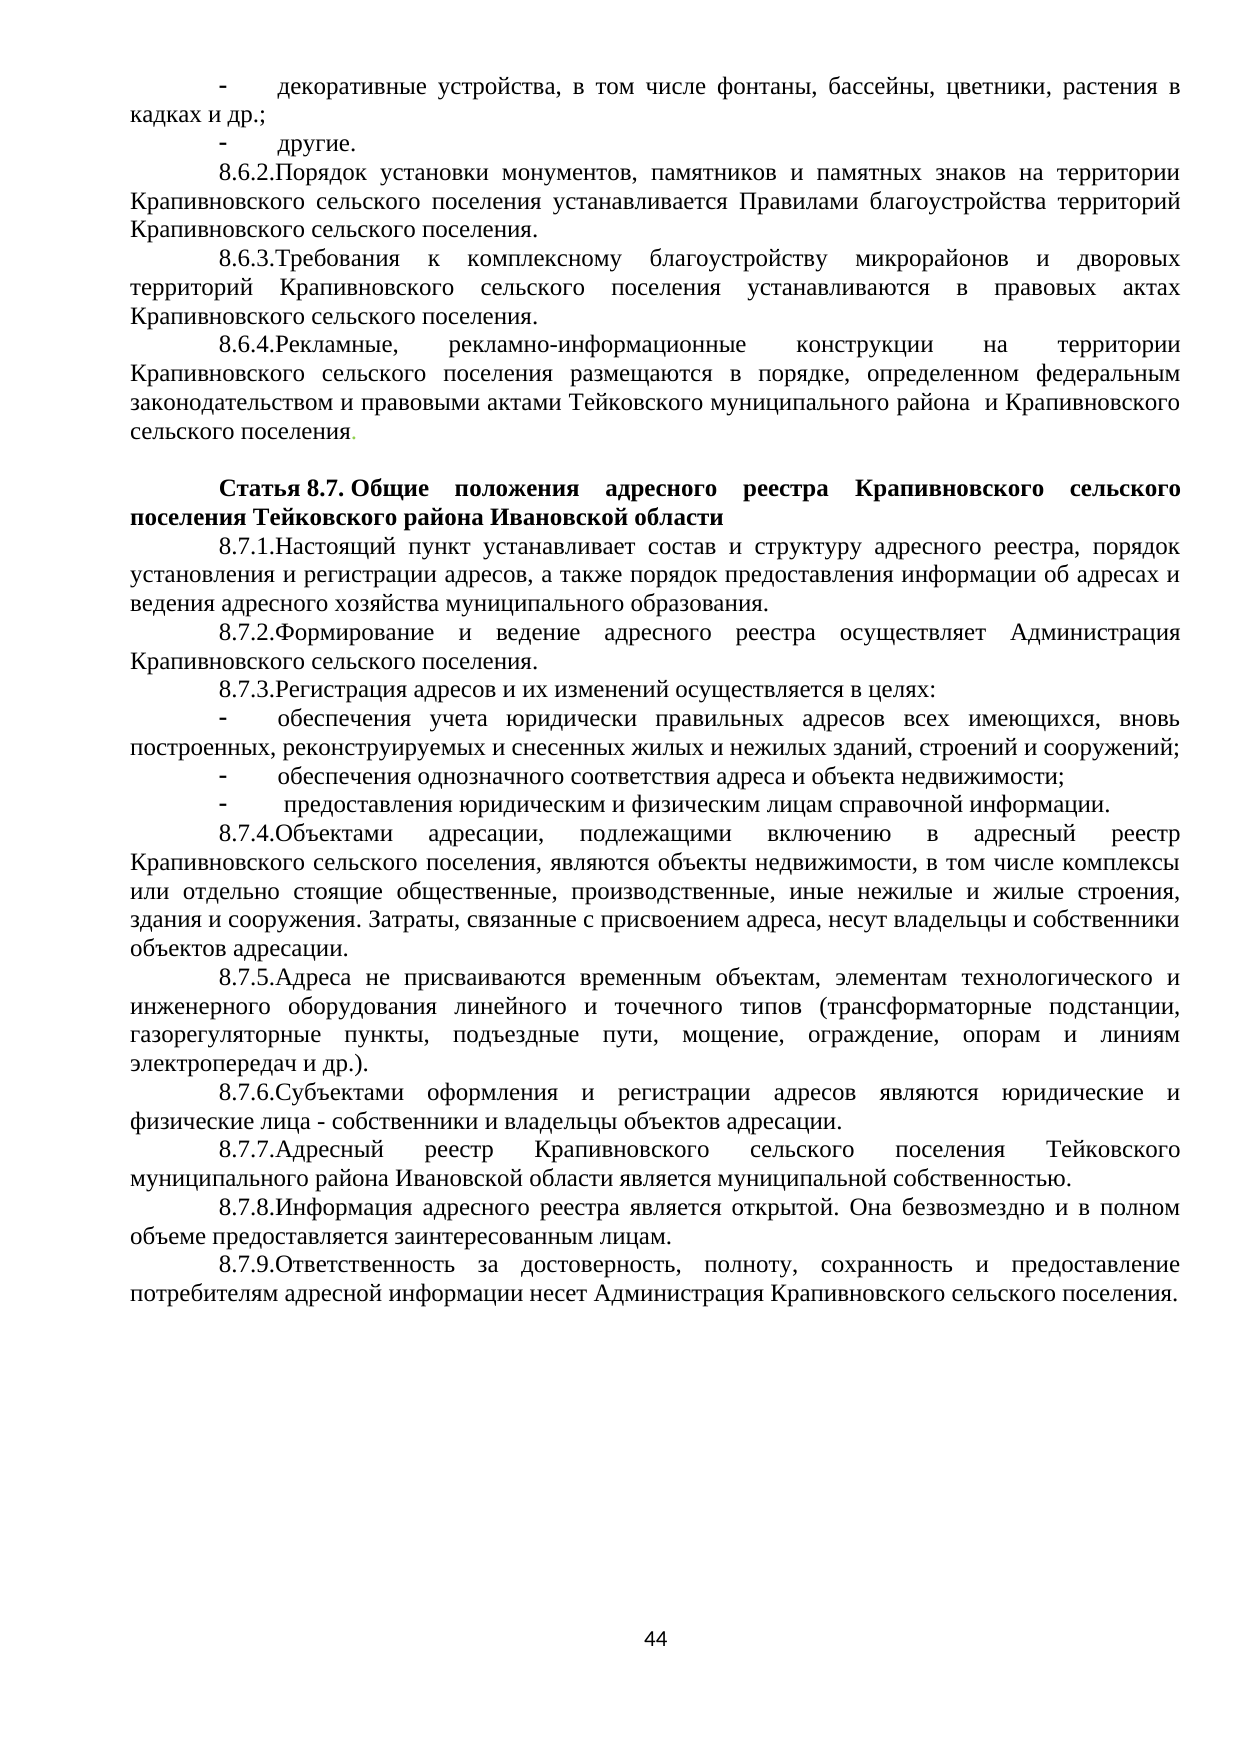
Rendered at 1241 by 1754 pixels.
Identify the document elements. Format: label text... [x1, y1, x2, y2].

text 8.7.4.Объектами адресации, подлежащими включению в адресный реестр Крапивновского сельского поселения, являются объекты недвижимости, в том числе комплексы или отдельно стоящие общественные, производственные, иные нежилые и жилые строения, здания и сооружения. Затраты, связанные с присвоением адреса, несут владельцы и собственники объектов адресации. [130, 818, 1181, 962]
list предоставления юридическим и физическим лицам справочной информации. [130, 789, 1181, 818]
list обеспечения учета юридически правильных адресов всех имеющихся, вновь построенных, реконструируемых и снесенных жилых и нежилых зданий, строений и сооружений; [130, 703, 1181, 761]
text 8.7.8.Информация адресного реестра является открытой. Она безвозмездно и в полном объеме предоставляется заинтересованным лицам. [130, 1192, 1181, 1249]
text 8.7.6.Субъектами оформления и регистрации адресов являются юридические и физические лица - собственники и владельцы объектов адресации. [130, 1077, 1181, 1134]
text 8.7.7.Адресный реестр Крапивновского сельского поселения Тейковского муниципального района Ивановской области является муниципальной собственностью. [130, 1134, 1181, 1192]
list декоративные устройства, в том числе фонтаны, бассейны, цветники, растения в кадках и др.; [130, 71, 1181, 128]
list другие. [130, 128, 1181, 157]
list Общие положения адресного реестра Крапивновского сельского поселения Тейковского района Ивановской области [130, 473, 1181, 531]
text 8.7.2.Формирование и ведение адресного реестра осуществляет Администрация Крапивновского сельского поселения. [130, 617, 1181, 674]
text 8.6.4.Рекламные, рекламно-информационные конструкции на территории Крапивновского сельского поселения размещаются в порядке, определенном федеральным законодательством и правовыми актами Тейковского муниципального района и Крапивновского сельского поселения. [130, 329, 1181, 444]
text 8.7.5.Адреса не присваиваются временным объектам, элементам технологического и инженерного оборудования линейного и точечного типов (трансформаторные подстанции, газорегуляторные пункты, подъездные пути, мощение, ограждение, опорам и линиям электропередач и др.). [130, 962, 1181, 1077]
text 8.7.9.Ответственность за достоверность, полноту, сохранность и предоставление потребителям адресной информации несет Администрация Крапивновского сельского поселения. [130, 1249, 1181, 1307]
text 8.6.3.Требования к комплексному благоустройству микрорайонов и дворовых территорий Крапивновского сельского поселения устанавливаются в правовых актах Крапивновского сельского поселения. [130, 243, 1181, 329]
text 8.6.2.Порядок установки монументов, памятников и памятных знаков на территории Крапивновского сельского поселения устанавливается Правилами благоустройства территорий Крапивновского сельского поселения. [130, 157, 1181, 243]
text 8.7.1.Настоящий пункт устанавливает состав и структуру адресного реестра, порядок установления и регистрации адресов, а также порядок предоставления информации об адресах и ведения адресного хозяйства муниципального образования. [130, 531, 1181, 617]
list обеспечения однозначного соответствия адреса и объекта недвижимости; [130, 761, 1181, 789]
text 8.7.3.Регистрация адресов и их изменений осуществляется в целях: [130, 674, 1181, 703]
